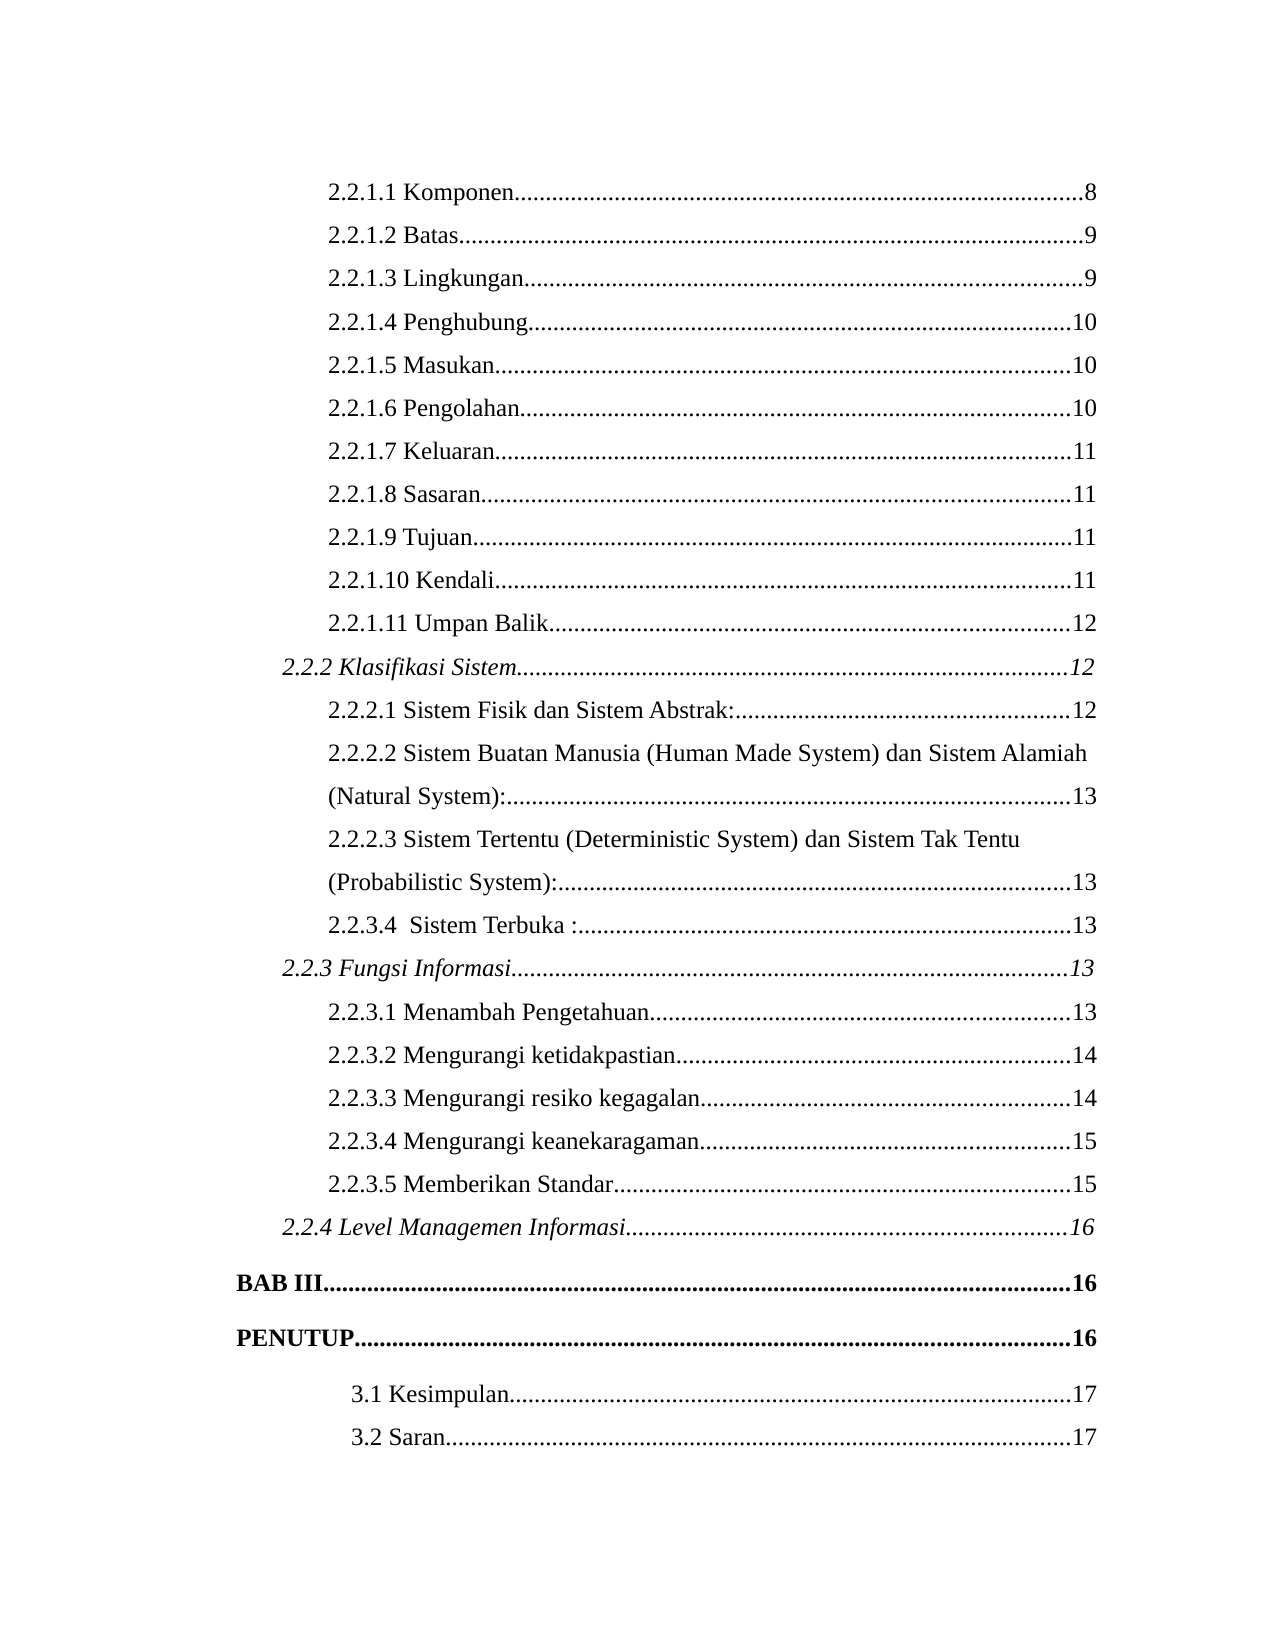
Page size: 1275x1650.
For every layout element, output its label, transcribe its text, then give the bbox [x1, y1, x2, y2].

text 2.2.3 Fungsi Informasi 13 [282, 953, 1098, 982]
text 2.2.2.1 Sistem Fisik dan Sistem Abstrak: 12 [328, 695, 1098, 723]
text 2.2.3.4 Mengurangi keanekaragaman 15 [328, 1126, 1098, 1155]
text 2.2.1.7 Keluaran 11 [328, 436, 1098, 465]
text 2.2.1.6 Pengolahan 10 [328, 393, 1098, 422]
text 2.2.1.10 Kendali 11 [328, 565, 1098, 594]
text 2.2.3.4 Sistem Terbuka : 13 [328, 910, 1098, 939]
text 2.2.1.8 Sasaran 11 [328, 479, 1098, 508]
text 2.2.2 Klasifikasi Sistem 12 [282, 652, 1098, 680]
text 3.2 Saran 17 [351, 1422, 1098, 1451]
text 2.2.3.2 Mengurangi ketidakpastian 14 [328, 1040, 1098, 1068]
text 2.2.1.4 Penghubung 10 [328, 307, 1098, 335]
text 2.2.3.5 Memberikan Standar 15 [328, 1169, 1098, 1198]
text 2.2.2.3 Sistem Tertentu (Deterministic System) dan Sistem Tak Tentu (Probabilistic System): 13 [328, 824, 1098, 896]
text 2.2.4 Level Managemen Informasi 16 [282, 1212, 1098, 1241]
text 2.2.3.1 Menambah Pengetahuan 13 [328, 997, 1098, 1025]
text 2.2.2.2 Sistem Buatan Manusia (Human Made System) dan Sistem Alamiah (Natural System): 13 [328, 738, 1098, 810]
text 2.2.1.5 Masukan 10 [328, 350, 1098, 378]
text 2.2.1.11 Umpan Balik 12 [328, 608, 1098, 637]
text 2.2.1.3 Lingkungan 9 [328, 263, 1098, 292]
text 2.2.1.1 Komponen 8 [328, 177, 1098, 206]
text 2.2.1.9 Tujuan 11 [328, 522, 1098, 551]
text BAB III 16 [236, 1268, 1098, 1297]
text 2.2.1.2 Batas 9 [328, 220, 1098, 249]
text 3.1 Kesimpulan 17 [351, 1379, 1098, 1408]
text PEnUTUP 16 [236, 1323, 1098, 1352]
text 2.2.3.3 Mengurangi resiko kegagalan 14 [328, 1083, 1098, 1112]
